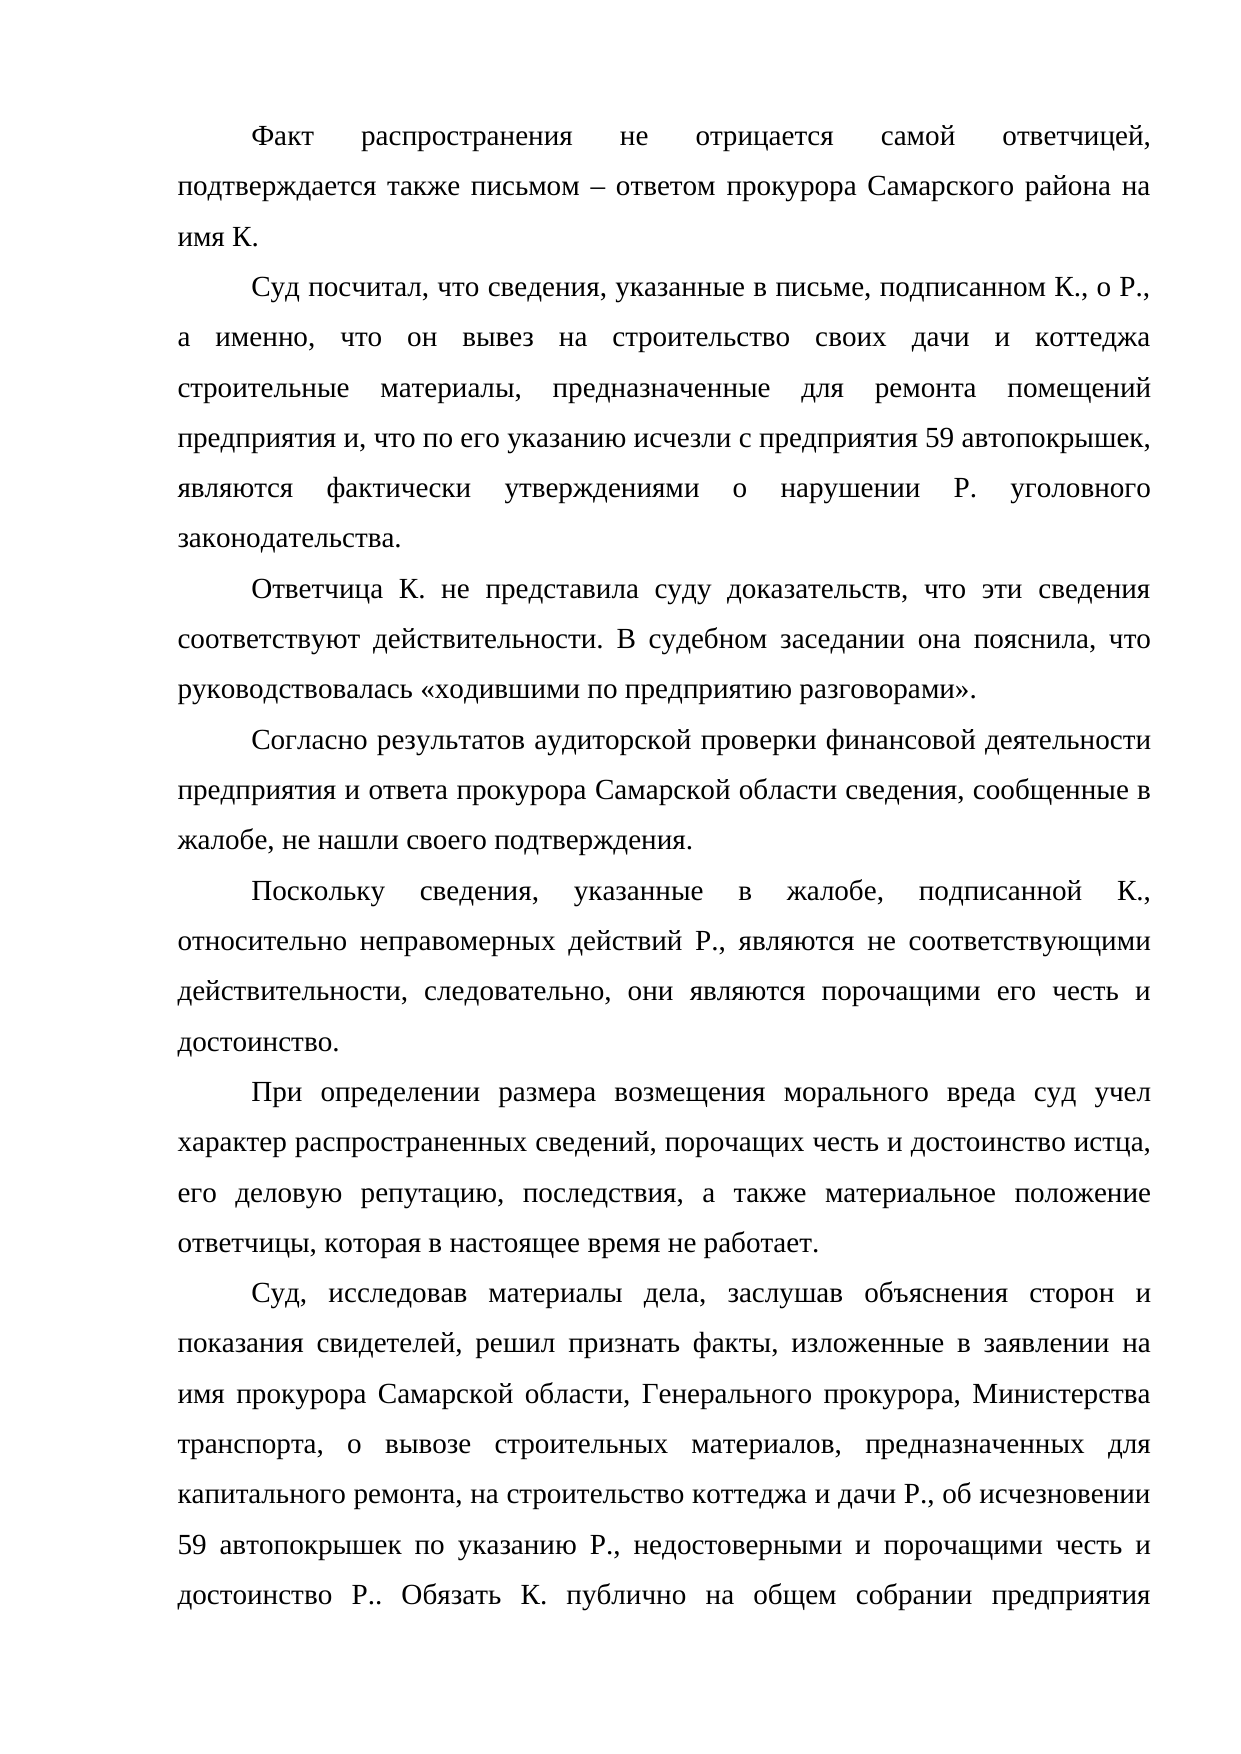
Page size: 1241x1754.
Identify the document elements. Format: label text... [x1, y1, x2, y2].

text Факт распространения не отрицается самой ответчицей, подтверждается также письмом – ответом прокурора Самарского района на имя К. [177, 118, 1152, 252]
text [177, 1275, 1152, 1611]
text Согласно результатов аудиторской проверки финансовой деятельности предприятия и ответа прокурора Самарской области сведения, сообщенные в жалобе, не нашли своего подтверждения. [177, 722, 1152, 856]
text Суд посчитал, что сведения, указанные в письме, подписанном К., о Р., а именно, что он вывез на строительство своих дачи и коттеджа строительные материалы, предназначенные для ремонта помещений предприятия и, что по его указанию исчезли с предприятия 59 автопокрышек, являются фактически утверждениями о нарушении Р. уголовного законодательства. [177, 269, 1152, 554]
text Ответчица К. не представила суду доказательств, что эти сведения соответствуют действительности. В судебном заседании она пояснила, что руководствовалась «ходившими по предприятию разговорами». [177, 571, 1152, 705]
text Поскольку сведения, указанные в жалобе, подписанной К., относительно неправомерных действий Р., являются не соответствующими действительности, следовательно, они являются порочащими его честь и достоинство. [177, 873, 1152, 1057]
text При определении размера возмещения морального вреда суд учел характер распространенных сведений, порочащих честь и достоинство истца, его деловую репутацию, последствия, а также материальное положение ответчицы, которая в настоящее время не работает. [177, 1074, 1152, 1258]
